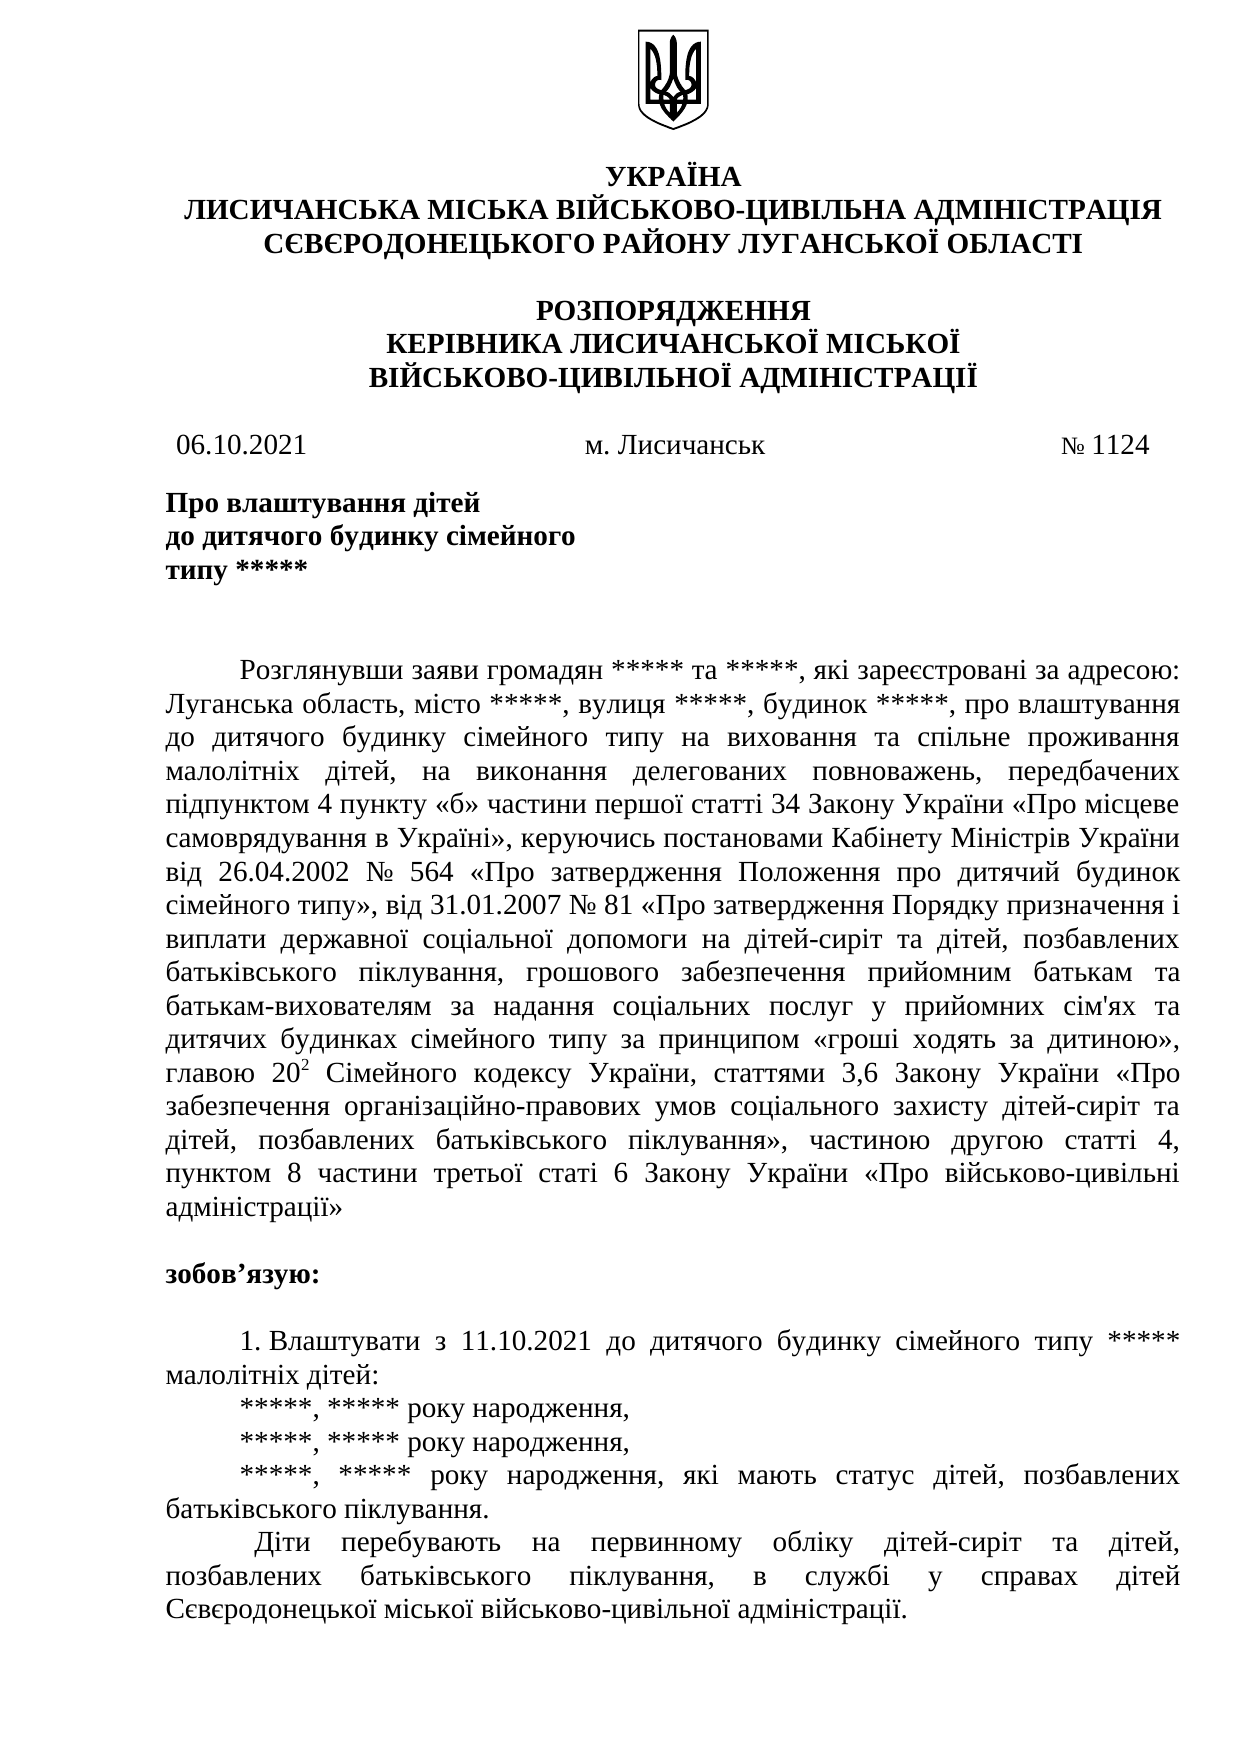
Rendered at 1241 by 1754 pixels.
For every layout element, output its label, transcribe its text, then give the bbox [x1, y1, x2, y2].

text Про влаштування дітей [165, 485, 1181, 518]
text ЛИСИЧАНСЬКА МІСЬКА ВІЙСЬКОВО-ЦИВІЛЬНА АДМІНІСТРАЦІЯ СЄВЄРОДОНЕЦЬКОГО РАЙОНУ ЛУГАНСЬКОЇ ОБЛАСТІ [165, 192, 1181, 259]
text до дитячого будинку сімейного [165, 518, 1181, 552]
text УКРАЇНА [165, 159, 1181, 192]
text 1. Влаштувати з 11.10.2021 до дитячого будинку сімейного типу ***** малолітніх дітей: [165, 1323, 1181, 1390]
text ВІЙСЬКОВО-ЦИВІЛЬНОЇ АДМІНІСТРАЦІЇ [165, 360, 1181, 393]
text РОЗПОРЯДЖЕННЯ [165, 293, 1181, 326]
text зобов’язую: [165, 1256, 1181, 1290]
text Розглянувши заяви громадян ***** та *****, які зареєстровані за адресою: Луганська область, місто *****, вулиця *****, будинок *****, про влаштування до дитячого будинку сімейного типу на виховання та спільне проживання малолітніх дітей, на виконання делегованих повноважень, передбачених підпунктом 4 пункту «б» частини першої статті 34 Закону України «Про місцеве самоврядування в Україні», керуючись постановами Кабінету Міністрів України від 26.04.2002 № 564 «Про затвердження Положення про дитячий будинок сімейного типу», від 31.01.2007 № 81 «Про затвердження Порядку призначення і виплати державної соціальної допомоги на дітей-сиріт та дітей, позбавлених батьківського піклування, грошового забезпечення прийомним батькам та батькам-вихователям за надання соціальних послуг у прийомних сім'ях та дитячих будинках сімейного типу за принципом «гроші ходять за дитиною», главою 202 Сімейного кодексу України, статтями 3,6 Закону України «Про забезпечення організаційно-правових умов соціального захисту дітей-сиріт та дітей, позбавлених батьківського піклування», частиною другою статті 4, пунктом 8 частини третьої статі 6 Закону України «Про військово-цивільні адміністрації» [165, 652, 1181, 1223]
text 06.10.2021 м. Лисичанськ № 1124 [165, 427, 1181, 461]
text *****, ***** року народження, [165, 1390, 1181, 1424]
text типу ***** [165, 552, 1181, 585]
text *****, ***** року народження, [165, 1424, 1181, 1457]
text Діти перебувають на первинному обліку дітей-сиріт та дітей, позбавлених батьківського піклування, в службі у справах дітей Сєвєродонецької міської військово-цивільної адміністрації. [165, 1524, 1181, 1625]
text *****, ***** року народження, які мають статус дітей, позбавлених батьківського піклування. [165, 1457, 1181, 1524]
text КЕРІВНИКА ЛИСИЧАНСЬКОЇ МІСЬКОЇ [165, 326, 1181, 360]
